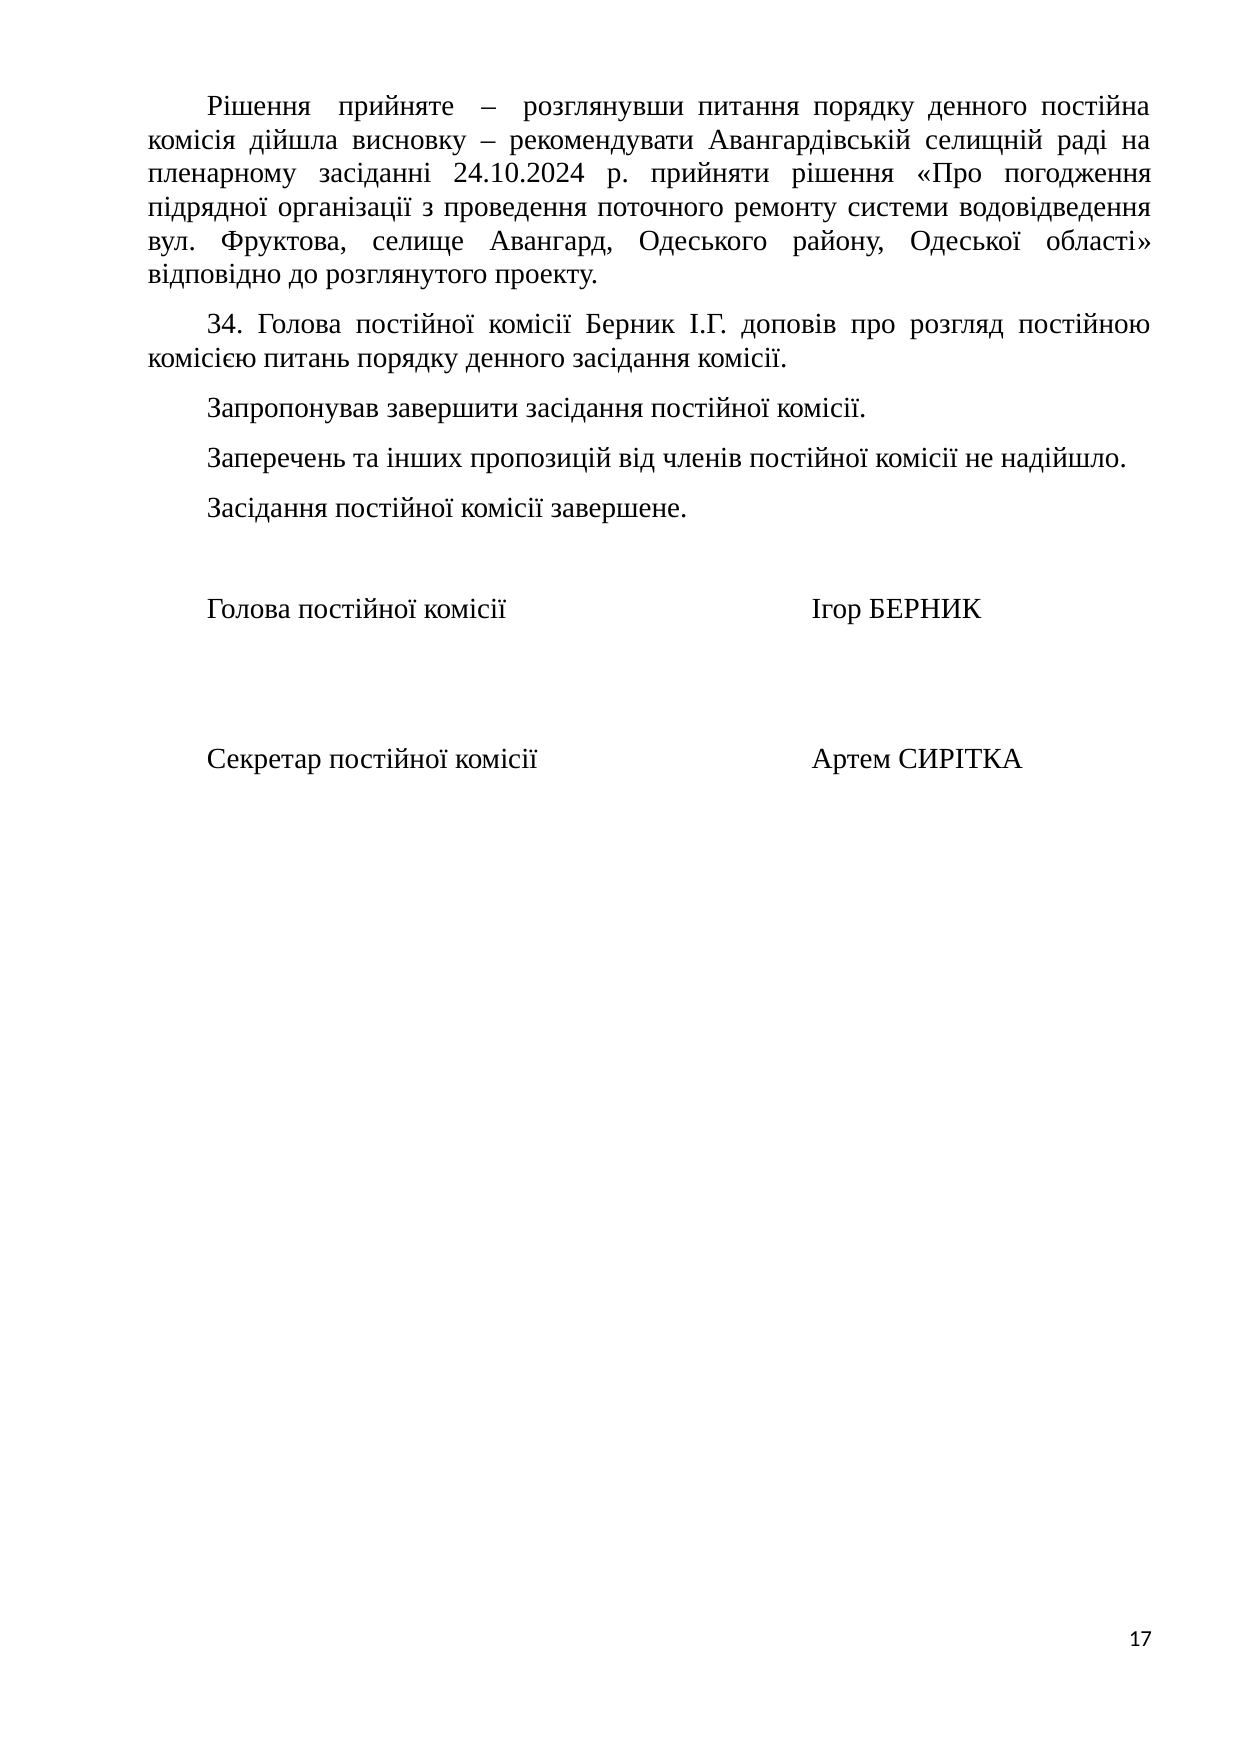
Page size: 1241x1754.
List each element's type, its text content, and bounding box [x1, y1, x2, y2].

text Заперечень та інших пропозицій від членів постійної комісії не надійшло. [148, 440, 1152, 474]
text Рішення прийняте – розглянувши питання порядку денного постійна комісія дійшла висновку – рекомендувати Авангардівській селищній раді на пленарному засіданні 24.10.2024 р. прийняти рішення «Про погодження підрядної організації з проведення поточного ремонту системи водовідведення вул. Фруктова, селище Авангард, Одеського району, Одеської області» відповідно до розглянутого проекту. [148, 88, 1152, 290]
text Секретар постійної комісії Артем СИРІТКА [148, 742, 1152, 775]
text Запропонував завершити засідання постійної комісії. [148, 390, 1152, 424]
text Засідання постійної комісії завершене. [148, 491, 1152, 524]
text Голова постійної комісії Ігор БЕРНИК [148, 591, 1152, 624]
text 34. Голова постійної комісії Берник І.Г. доповів про розгляд постійною комісією питань порядку денного засідання комісії. [148, 306, 1152, 373]
